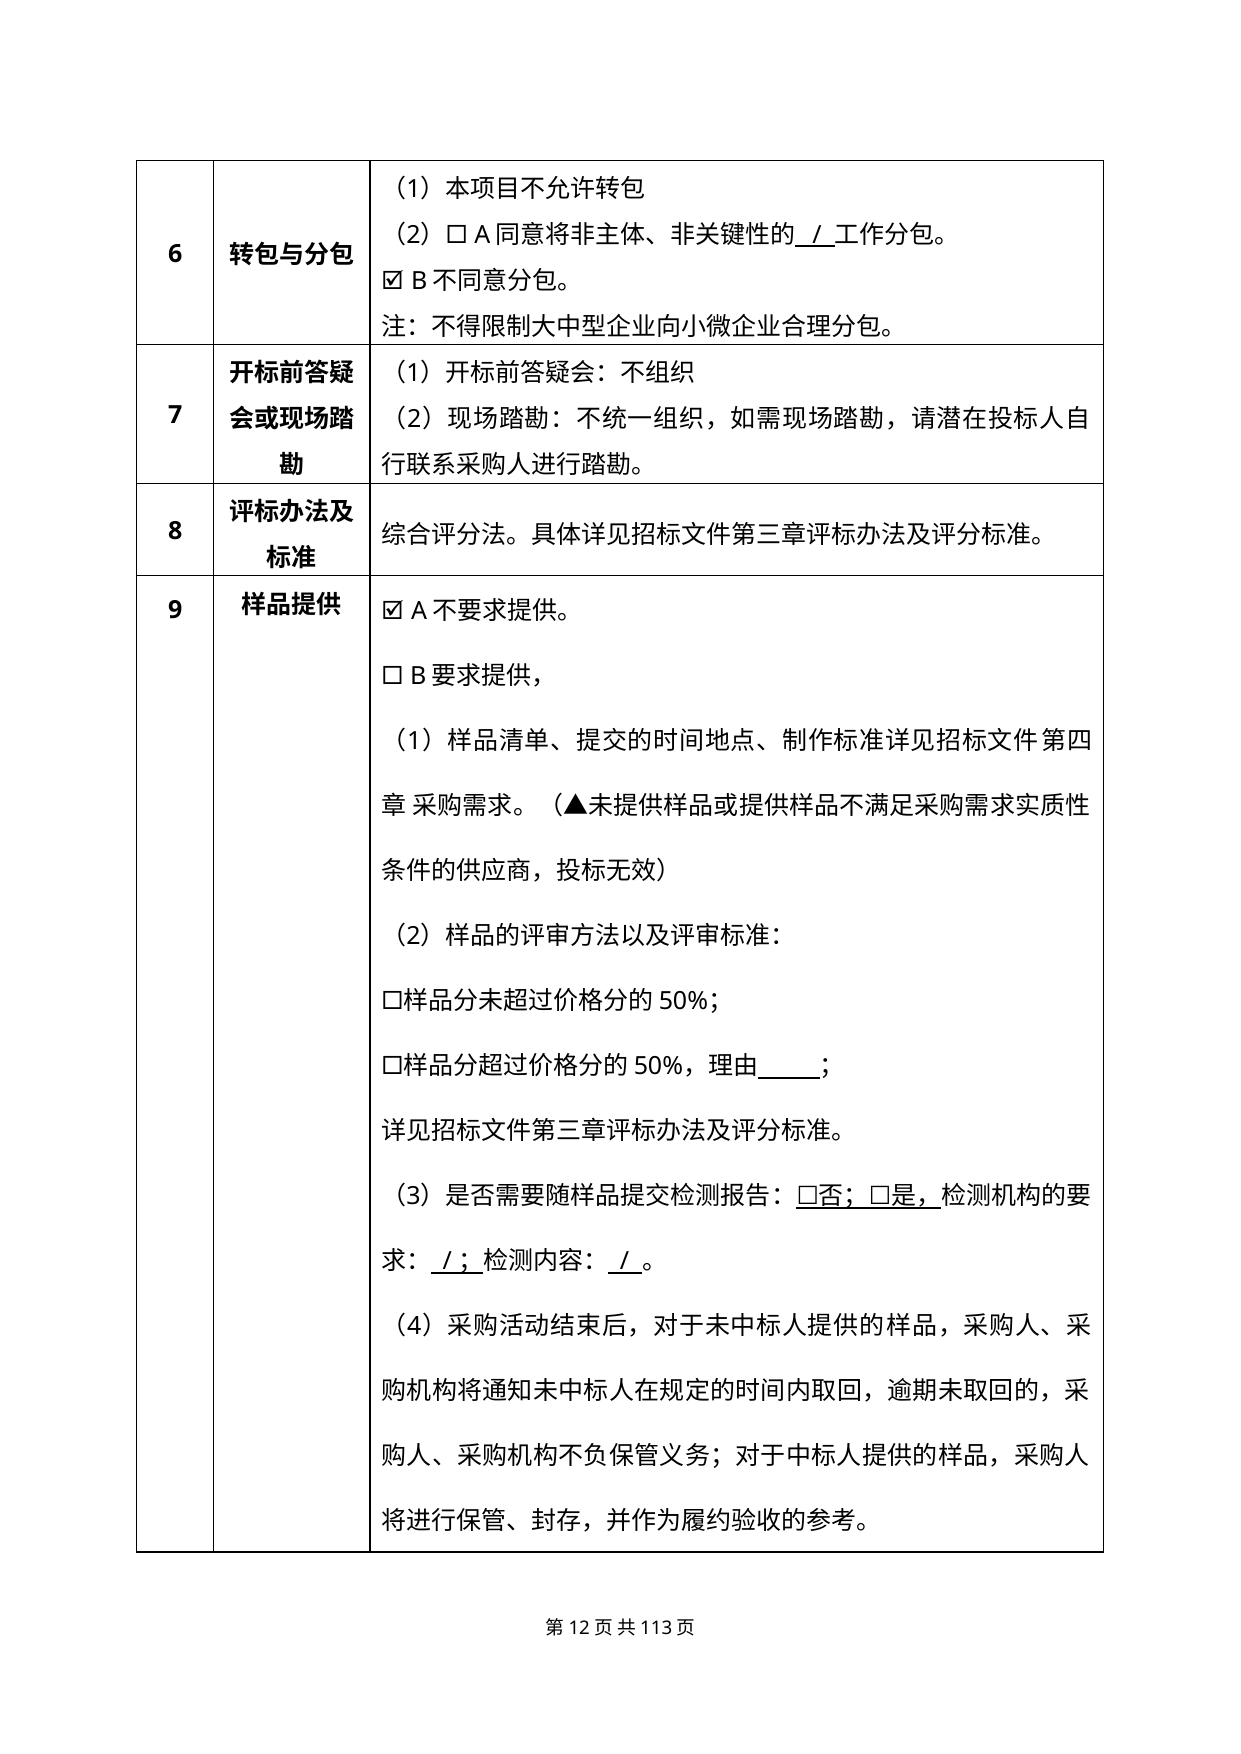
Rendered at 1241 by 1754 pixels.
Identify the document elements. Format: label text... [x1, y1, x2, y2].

table_cell 样品提供 [214, 576, 369, 1551]
table_cell （1）开标前答疑会：不组织 （2）现场踏勘：不统一组织，如需现场踏勘，请潜在投标人自行联系采购人进行踏勘。 [371, 345, 1103, 483]
table_cell 6 [137, 161, 213, 344]
table_cell 评标办法及标准 [214, 484, 369, 575]
table_cell 转包与分包 [214, 161, 369, 344]
table_cell （1）本项目不允许转包 （2） A同意将非主体、非关键性的 / 工作分包。 B不同意分包。 注：不得限制大中型企业向小微企业合理分包。 [371, 161, 1103, 344]
table_cell 开标前答疑会或现场踏勘 [214, 345, 369, 483]
table_cell 9 [137, 576, 213, 1551]
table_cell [371, 576, 1103, 1551]
table_cell 7 [137, 345, 213, 483]
table_cell 综合评分法。具体详见招标文件第三章评标办法及评分标准。 [371, 484, 1103, 575]
table_cell 8 [137, 484, 213, 575]
